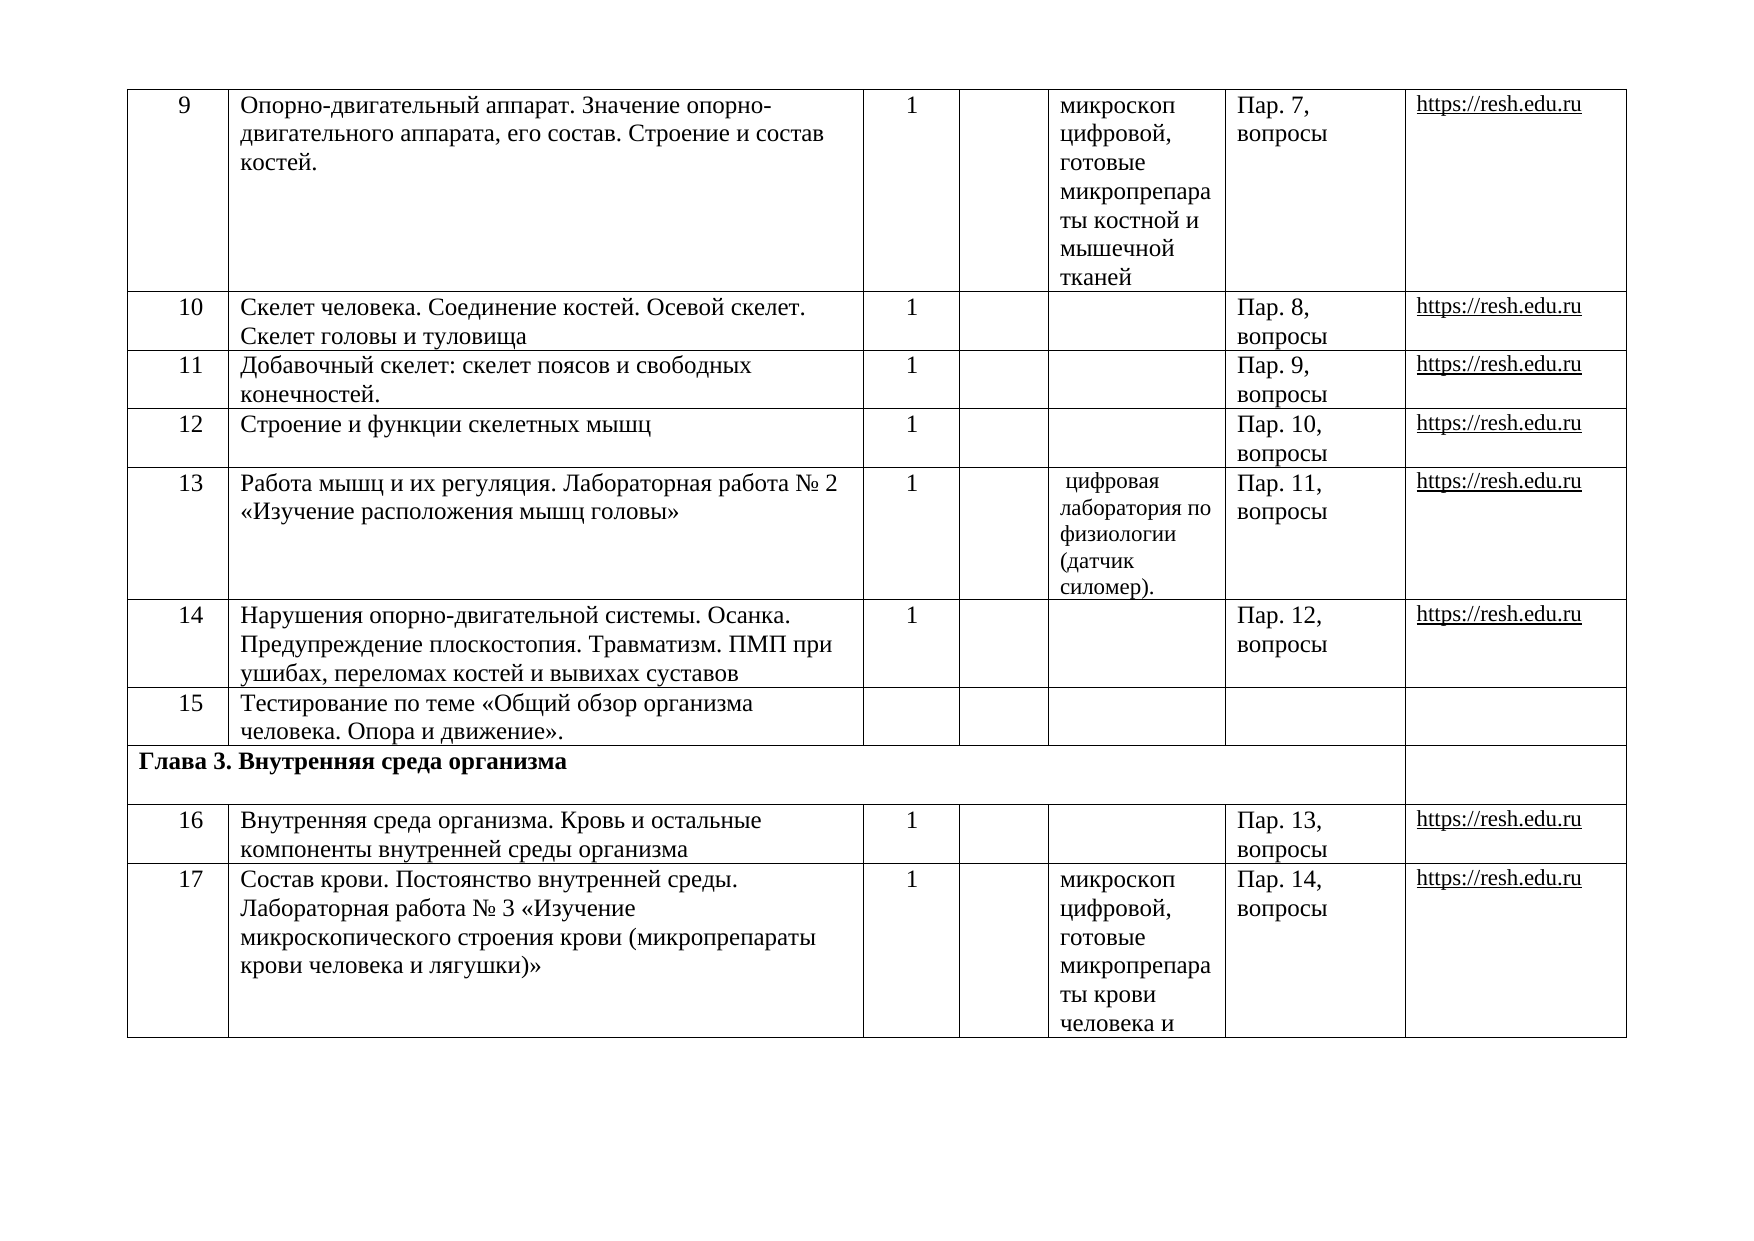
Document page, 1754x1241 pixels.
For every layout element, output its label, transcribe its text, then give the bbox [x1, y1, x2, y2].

table_cell https://resh.edu.ru [1406, 468, 1626, 599]
table_cell [960, 351, 1048, 408]
table_cell Пар. 11, вопросы [1226, 468, 1405, 599]
table_cell Скелет человека. Соединение костей. Осевой скелет. Скелет головы и туловища [229, 292, 863, 349]
table_cell [1049, 805, 1225, 863]
table_cell Глава 3. Внутренняя среда организма [128, 746, 1405, 804]
table_cell Пар. 9, вопросы [1226, 351, 1405, 408]
table_cell [128, 351, 228, 408]
table_cell [128, 292, 228, 349]
table_cell Пар. 7, вопросы [1226, 90, 1405, 291]
table_cell https://resh.edu.ru [1406, 864, 1626, 1037]
table_cell https://resh.edu.ru [1406, 409, 1626, 467]
table_cell [128, 468, 228, 599]
table_cell https://resh.edu.ru [1406, 600, 1626, 687]
table_cell [960, 292, 1048, 349]
table_cell [1406, 688, 1626, 745]
table_cell [128, 409, 228, 467]
table_cell Работа мышц и их регуляция. Лабораторная работа № 2 «Изучение расположения мышц головы» [229, 468, 863, 599]
table_cell Пар. 13, вопросы [1226, 805, 1405, 863]
table_cell 1 [864, 351, 959, 408]
table_cell [864, 688, 959, 745]
table_cell Строение и функции скелетных мышц [229, 409, 863, 467]
table_cell [960, 90, 1048, 291]
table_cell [1049, 864, 1225, 1037]
table_cell [128, 864, 228, 1037]
table_cell [128, 805, 228, 863]
table_cell 1 [864, 600, 959, 687]
table_cell 1 [864, 468, 959, 599]
table_cell [1049, 351, 1225, 408]
table_cell Тестирование по теме «Общий обзор организма человека. Опора и движение». [229, 688, 863, 745]
table_cell [128, 688, 228, 745]
table_cell [1049, 688, 1225, 745]
table_cell Внутренняя среда организма. Кровь и остальные компоненты внутренней среды организма [229, 805, 863, 863]
table_cell https://resh.edu.ru [1406, 90, 1626, 291]
table_cell 1 [864, 90, 959, 291]
table_cell https://resh.edu.ru [1406, 805, 1626, 863]
table_cell Пар. 10, вопросы [1226, 409, 1405, 467]
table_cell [229, 864, 863, 1037]
table_cell Пар. 14, вопросы [1226, 864, 1405, 1037]
table_cell [1049, 409, 1225, 467]
table_cell [128, 600, 228, 687]
table_cell https://resh.edu.ru [1406, 292, 1626, 349]
table_cell Добавочный скелет: скелет поясов и свободных конечностей. [229, 351, 863, 408]
table_cell [960, 409, 1048, 467]
table_cell [128, 90, 228, 291]
table_cell цифровая лаборатория по физиологии (датчик силомер). [1049, 468, 1225, 599]
table_cell https://resh.edu.ru [1406, 351, 1626, 408]
table_cell Нарушения опорно-двигательной системы. Осанка. Предупреждение плоскостопия. Травматизм. ПМП при ушибах, переломах костей и вывихах суставов [229, 600, 863, 687]
table_cell 1 [864, 805, 959, 863]
table_cell [1049, 600, 1225, 687]
table_cell [1226, 688, 1405, 745]
table_cell 1 [864, 409, 959, 467]
table_cell микроскоп цифровой, готовые микропрепараты костной и мышечной тканей [1049, 90, 1225, 291]
table_cell [960, 468, 1048, 599]
table_cell [960, 864, 1048, 1037]
table_cell [960, 688, 1048, 745]
table_cell 1 [864, 292, 959, 349]
table_cell [1406, 746, 1626, 804]
table_cell Пар. 8, вопросы [1226, 292, 1405, 349]
table_cell Пар. 12, вопросы [1226, 600, 1405, 687]
table_cell [960, 600, 1048, 687]
table_cell [960, 805, 1048, 863]
table_cell 1 [864, 864, 959, 1037]
table_cell [1049, 292, 1225, 349]
table_cell Опорно-двигательный аппарат. Значение опорно-двигательного аппарата, его состав. Строение и состав костей. [229, 90, 863, 291]
